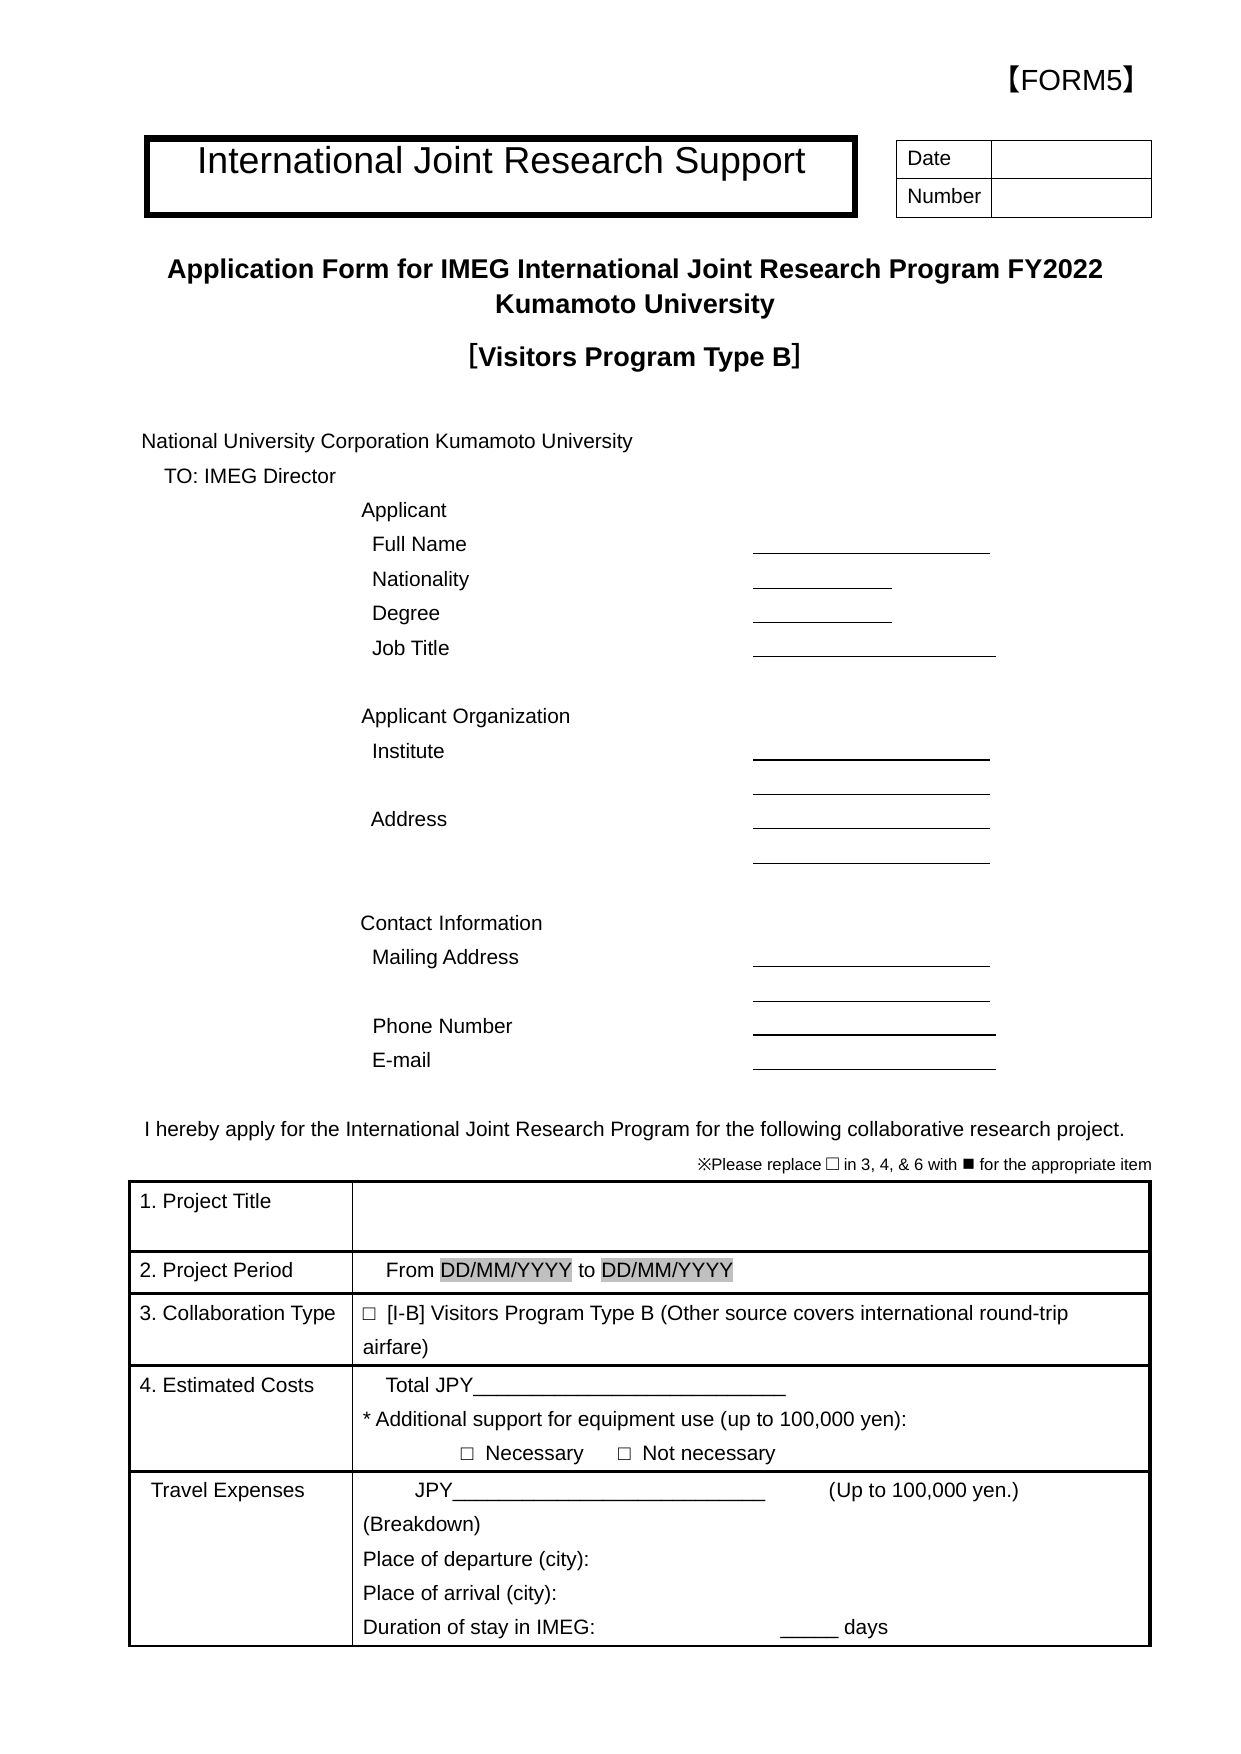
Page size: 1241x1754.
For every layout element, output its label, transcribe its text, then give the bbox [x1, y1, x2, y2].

text Applicant Organization [118, 699, 1152, 733]
table_cell □ [I-B] Visitors Program Type B (Other source covers international round-trip airfare) [353, 1295, 1148, 1364]
text Mailing Address [118, 939, 1152, 974]
subtitle I hereby apply for the International Joint Research Program for the following collaborative research project. [118, 1111, 1152, 1146]
text TO: IMEG Director [118, 458, 1152, 493]
text Job Title [118, 630, 1152, 664]
text Address [118, 802, 1152, 836]
table_cell Number [897, 179, 991, 217]
text ※Please replace □ in 3, 4, & 6 with ■ for the appropriate item [118, 1146, 1152, 1180]
table_cell [992, 179, 1151, 217]
text E-mail [118, 1043, 1152, 1077]
table_header Date [897, 141, 991, 177]
table_cell From DD/MM/YYYY to DD/MM/YYYY [353, 1253, 1148, 1292]
text Full Name [118, 527, 1152, 561]
text Institute [118, 733, 1152, 768]
text Application Form for IMEG International Joint Research Program FY2022 [118, 252, 1152, 286]
table_header [353, 1183, 1148, 1249]
text ［Visitors Program Type B］ [118, 321, 1152, 389]
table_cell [353, 1473, 1148, 1645]
table_header 1. Project Title [131, 1183, 352, 1249]
text Degree [118, 596, 1152, 630]
table_cell Total JPY___________________________ * Additional support for equipment use (up to 100,000 yen): □ Necessary □ Not necessary [353, 1367, 1148, 1470]
table_cell 2. Project Period [131, 1253, 352, 1292]
table_cell 4. Estimated Costs [131, 1367, 352, 1470]
table_cell Travel Expenses [131, 1473, 352, 1645]
text Applicant [118, 493, 1152, 527]
text Phone Number [118, 1008, 1152, 1043]
text Nationality [118, 561, 1152, 596]
text National University Corporation Kumamoto University [118, 424, 1152, 458]
text Contact Information [118, 905, 1152, 939]
table_cell 3. Collaboration Type [131, 1295, 352, 1364]
table_header [992, 141, 1151, 177]
text Kumamoto University [118, 286, 1152, 321]
